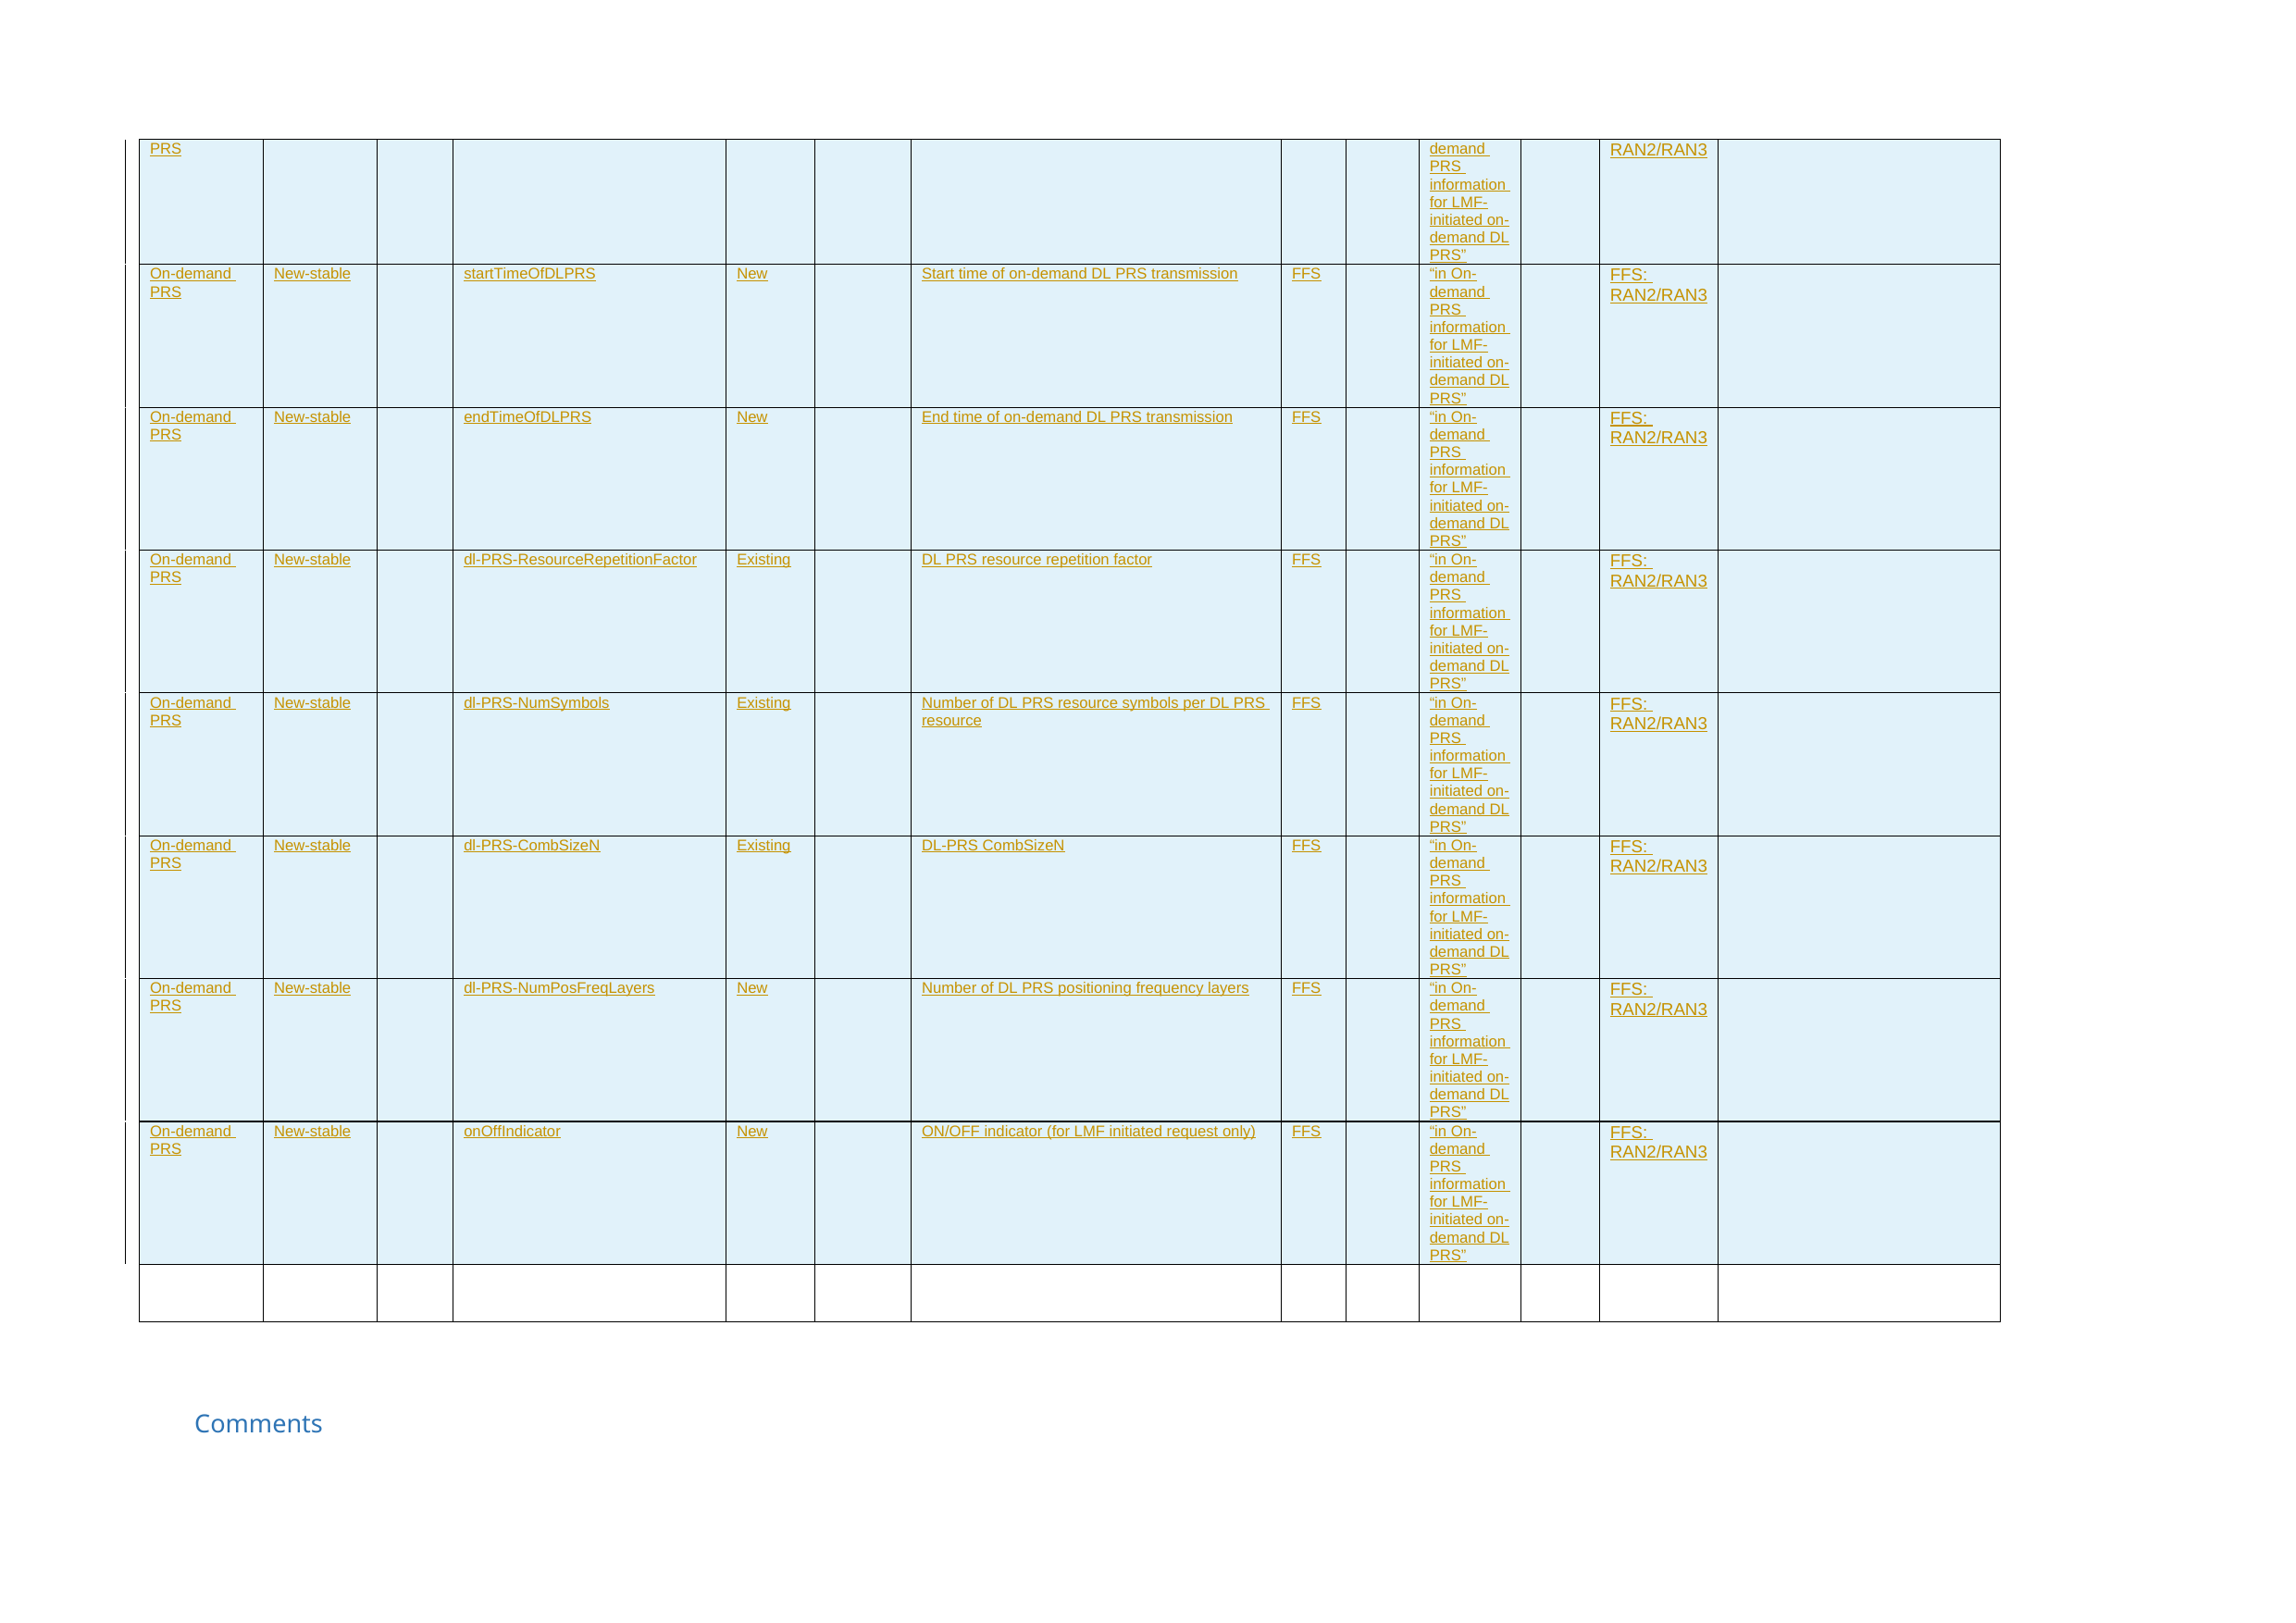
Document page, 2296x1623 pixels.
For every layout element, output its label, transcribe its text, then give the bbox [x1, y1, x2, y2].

subtitle Comments [194, 1406, 2156, 1441]
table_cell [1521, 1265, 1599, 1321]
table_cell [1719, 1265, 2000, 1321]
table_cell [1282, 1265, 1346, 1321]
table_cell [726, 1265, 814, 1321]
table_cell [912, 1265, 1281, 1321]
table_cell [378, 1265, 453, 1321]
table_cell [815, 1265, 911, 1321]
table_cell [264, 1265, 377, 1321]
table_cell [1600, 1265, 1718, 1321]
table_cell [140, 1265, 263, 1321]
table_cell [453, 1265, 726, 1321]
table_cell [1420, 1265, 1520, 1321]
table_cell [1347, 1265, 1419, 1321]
